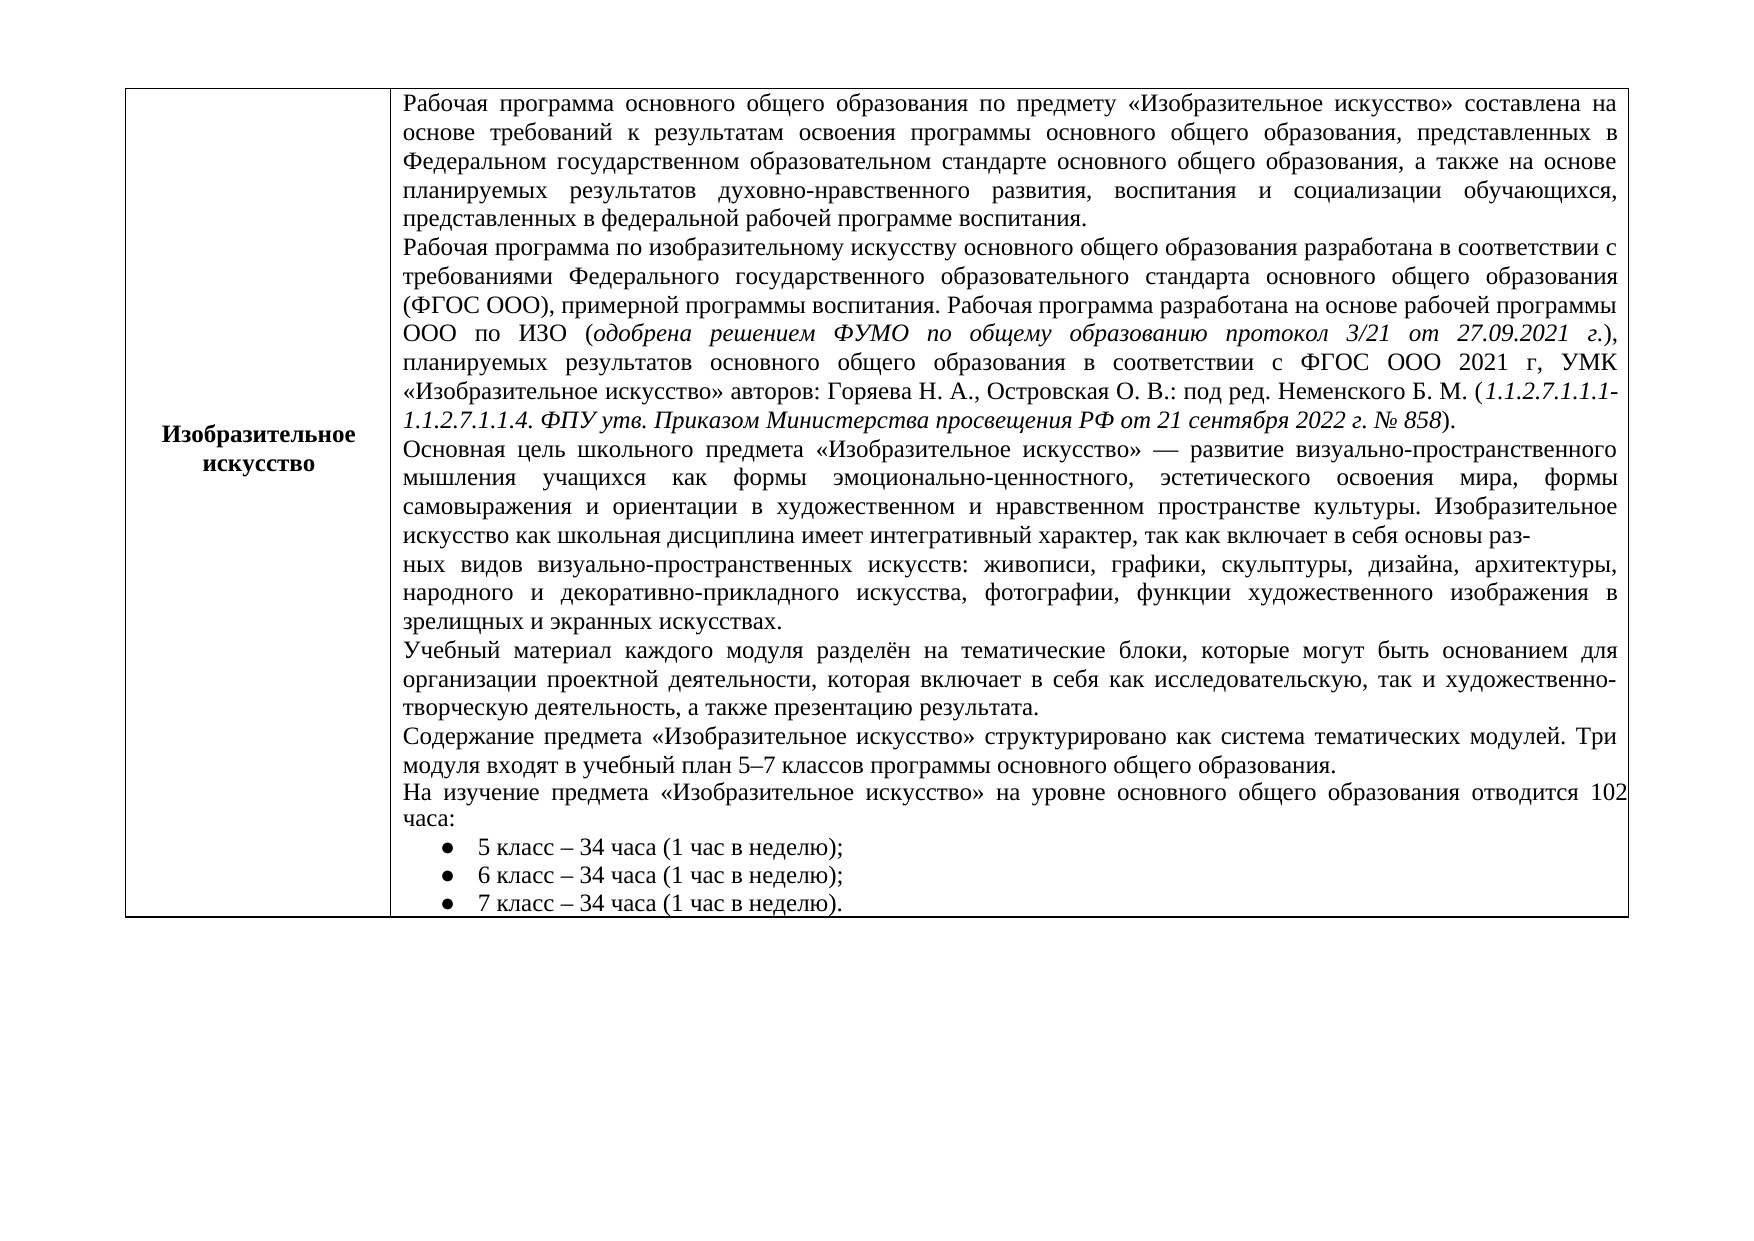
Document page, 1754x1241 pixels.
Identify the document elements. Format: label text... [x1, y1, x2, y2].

table_cell Рабочая программа основного общего образования по предмету «Изобразительное искусство» составлена на основе требований к результатам освоения программы основного общего образования, представленных в Федеральном государственном образовательном стандарте основного общего образования, а также на основе планируемых результатов духовно-нравственного развития, воспитания и социализации обучающихся, представленных в федеральной рабочей программе воспитания. Рабочая программа по изобразительному искусству основного общего образования разработана в соответствии с требованиями Федерального государственного образовательного стандарта основного общего образования (ФГОС ООО), примерной программы воспитания. Рабочая программа разработана на основе рабочей программы ООО по ИЗО (одобрена решением ФУМО по общему образованию протокол 3/21 от 27.09.2021 г.), планируемых результатов основного общего образования в соответствии с ФГОС ООО 2021 г, УМК «Изобразительное искусство» авторов: Горяева Н. А., Островская О. В.: под ред. Неменского Б. М. (1.1.2.7.1.1.1- 1.1.2.7.1.1.4. ФПУ утв. Приказом Министерства просвещения РФ от 21 сентября 2022 г. № 858). Основная цель школьного предмета «Изобразительное искусство» — развитие визуально-пространственного мышления учащихся как формы эмоционально-ценностного, эстетического освоения мира, формы самовыражения и ориентации в художественном и нравственном пространстве культуры. Изобразительное искусство как школьная дисциплина имеет интегративный характер, так как включает в себя основы раз- ных видов визуально-пространственных искусств: живописи, графики, скульптуры, дизайна, архитектуры, народного и декоративно-прикладного искусства, фотографии, функции художественного изображения в зрелищных и экранных искусствах. Учебный материал каждого модуля разделён на тематические блоки, которые могут быть основанием для организации проектной деятельности, которая включает в себя как исследовательскую, так и художественно- творческую деятельность, а также презентацию результата. Содержание предмета «Изобразительное искусство» структурировано как система тематических модулей. Три модуля входят в учебный план 5–7 классов программы основного общего образования. На изучение предмета «Изобразительное искусство» на уровне основного общего образования отводится 102 часа: 5 класс – 34 часа (1 час в неделю); 6 класс – 34 часа (1 час в неделю); 7 класс – 34 часа (1 час в неделю). [391, 89, 1628, 916]
table_cell Изобразительное искусство [126, 89, 390, 916]
